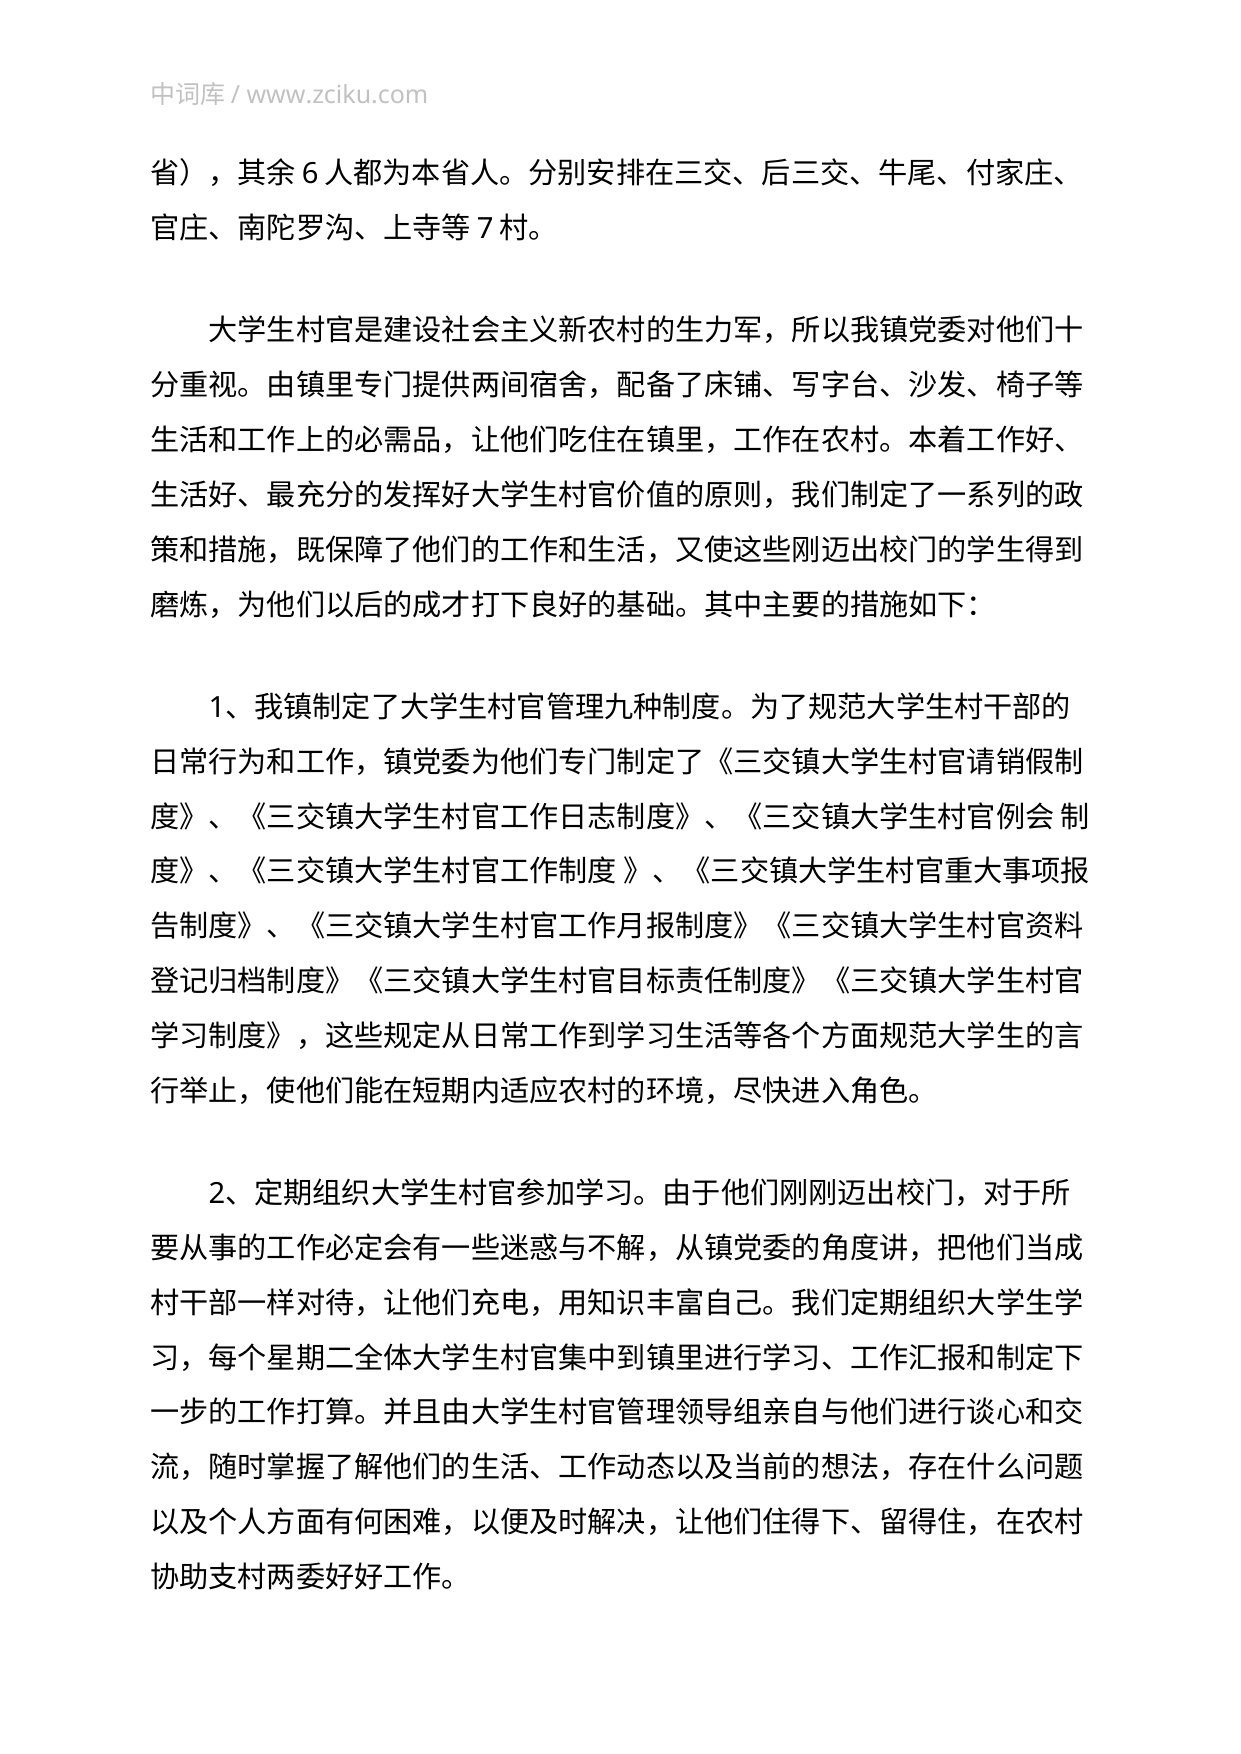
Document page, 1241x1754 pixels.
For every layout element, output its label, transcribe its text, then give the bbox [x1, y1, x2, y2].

text 2、定期组织大学生村官参加学习。由于他们刚刚迈出校门，对于所要从事的工作必定会有一些迷惑与不解，从镇党委的角度讲，把他们当成村干部一样对待，让他们充电，用知识丰富自己。我们定期组织大学生学习，每个星期二全体大学生村官集中到镇里进行学习、工作汇报和制定下一步的工作打算。并且由大学生村官管理领导组亲自与他们进行谈心和交流，随时掌握了解他们的生活、工作动态以及当前的想法，存在什么问题以及个人方面有何困难，以便及时解决，让他们住得下、留得住，在农村协助支村两委好好工作。 [150, 1169, 1090, 1596]
text 大学生村官是建设社会主义新农村的生力军，所以我镇党委对他们十分重视。由镇里专门提供两间宿舍，配备了床铺、写字台、沙发、椅子等生活和工作上的必需品，让他们吃住在镇里，工作在农村。本着工作好、生活好、最充分的发挥好大学生村官价值的原则，我们制定了一系列的政策和措施，既保障了他们的工作和生活，又使这些刚迈出校门的学生得到磨炼，为他们以后的成才打下良好的基础。其中主要的措施如下： [150, 307, 1090, 624]
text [150, 150, 1090, 247]
text 1、我镇制定了大学生村官管理九种制度。为了规范大学生村干部的日常行为和工作，镇党委为他们专门制定了《三交镇大学生村官请销假制度》、《三交镇大学生村官工作日志制度》、《三交镇大学生村官例会 制 度》、《三交镇大学生村官工作制度 》、《三交镇大学生村官重大事项报告制度》、《三交镇大学生村官工作月报制度》《三交镇大学生村官资料登记归档制度》《三交镇大学生村官目标责任制度》《三交镇大学生村官学习制度》，这些规定从日常工作到学习生活等各个方面规范大学生的言行举止，使他们能在短期内适应农村的环境，尽快进入角色。 [150, 683, 1090, 1110]
